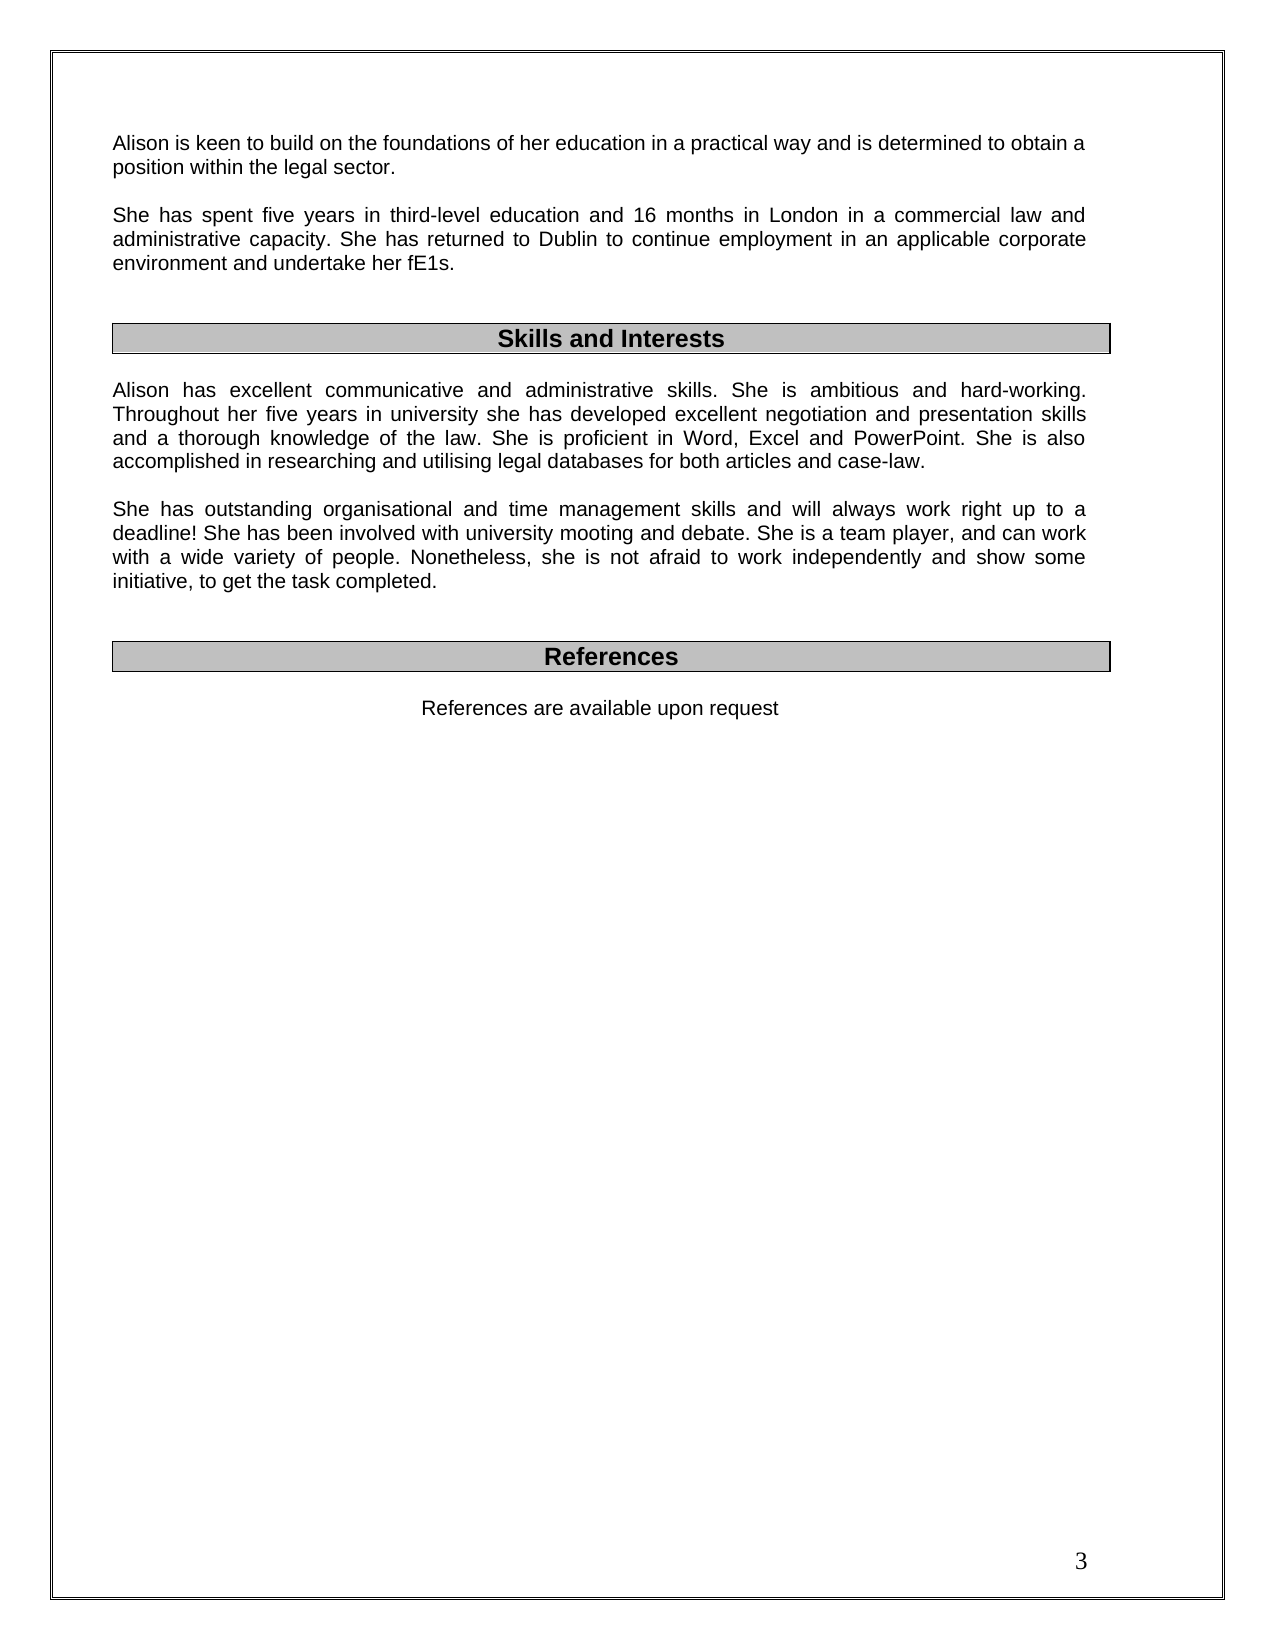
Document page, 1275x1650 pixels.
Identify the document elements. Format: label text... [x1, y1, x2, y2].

table_header Skills and Interests [113, 324, 1109, 352]
text Alison has excellent communicative and administrative skills. She is ambitious and hard-working. Throughout her five years in university she has developed excellent negotiation and presentation skills and a thorough knowledge of the law. She is proficient in Word, Excel and PowerPoint. She is also accomplished in researching and utilising legal databases for both articles and case-law. [112, 377, 1087, 473]
text She has outstanding organisational and time management skills and will always work right up to a deadline! She has been involved with university mooting and debate. She is a team player, and can work with a wide variety of people. Nonetheless, she is not afraid to work independently and show some initiative, to get the task completed. [112, 497, 1087, 593]
table_header References [113, 642, 1109, 671]
text References are available upon request [112, 696, 1087, 720]
text She has spent five years in third-level education and 16 months in London in a commercial law and administrative capacity. She has returned to Dublin to continue employment in an applicable corporate environment and undertake her fE1s. [112, 203, 1087, 275]
text Alison is keen to build on the foundations of her education in a practical way and is determined to obtain a position within the legal sector. [112, 131, 1087, 179]
